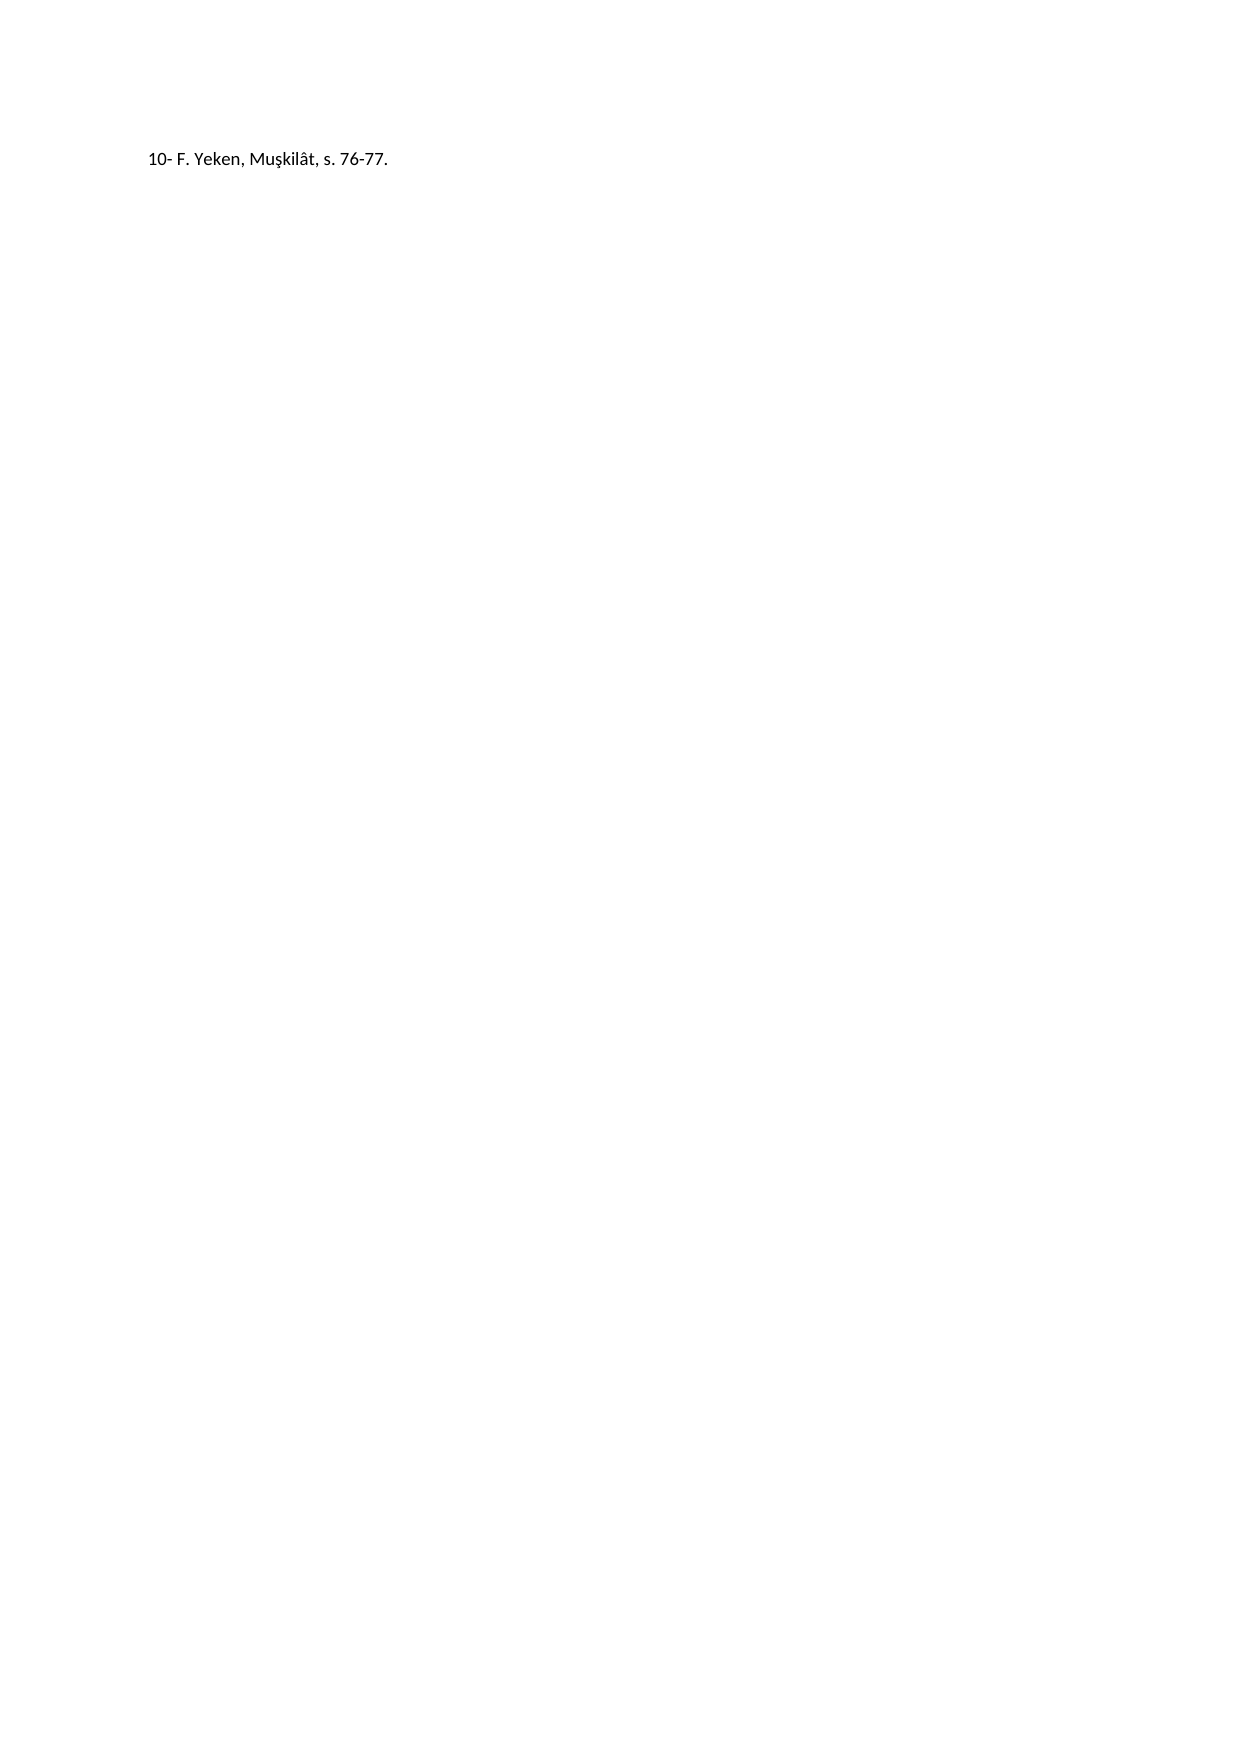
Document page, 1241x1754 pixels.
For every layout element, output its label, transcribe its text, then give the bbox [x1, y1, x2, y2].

text 10- F. Yeken, Muşkilât, s. 76-77. [148, 148, 1093, 171]
